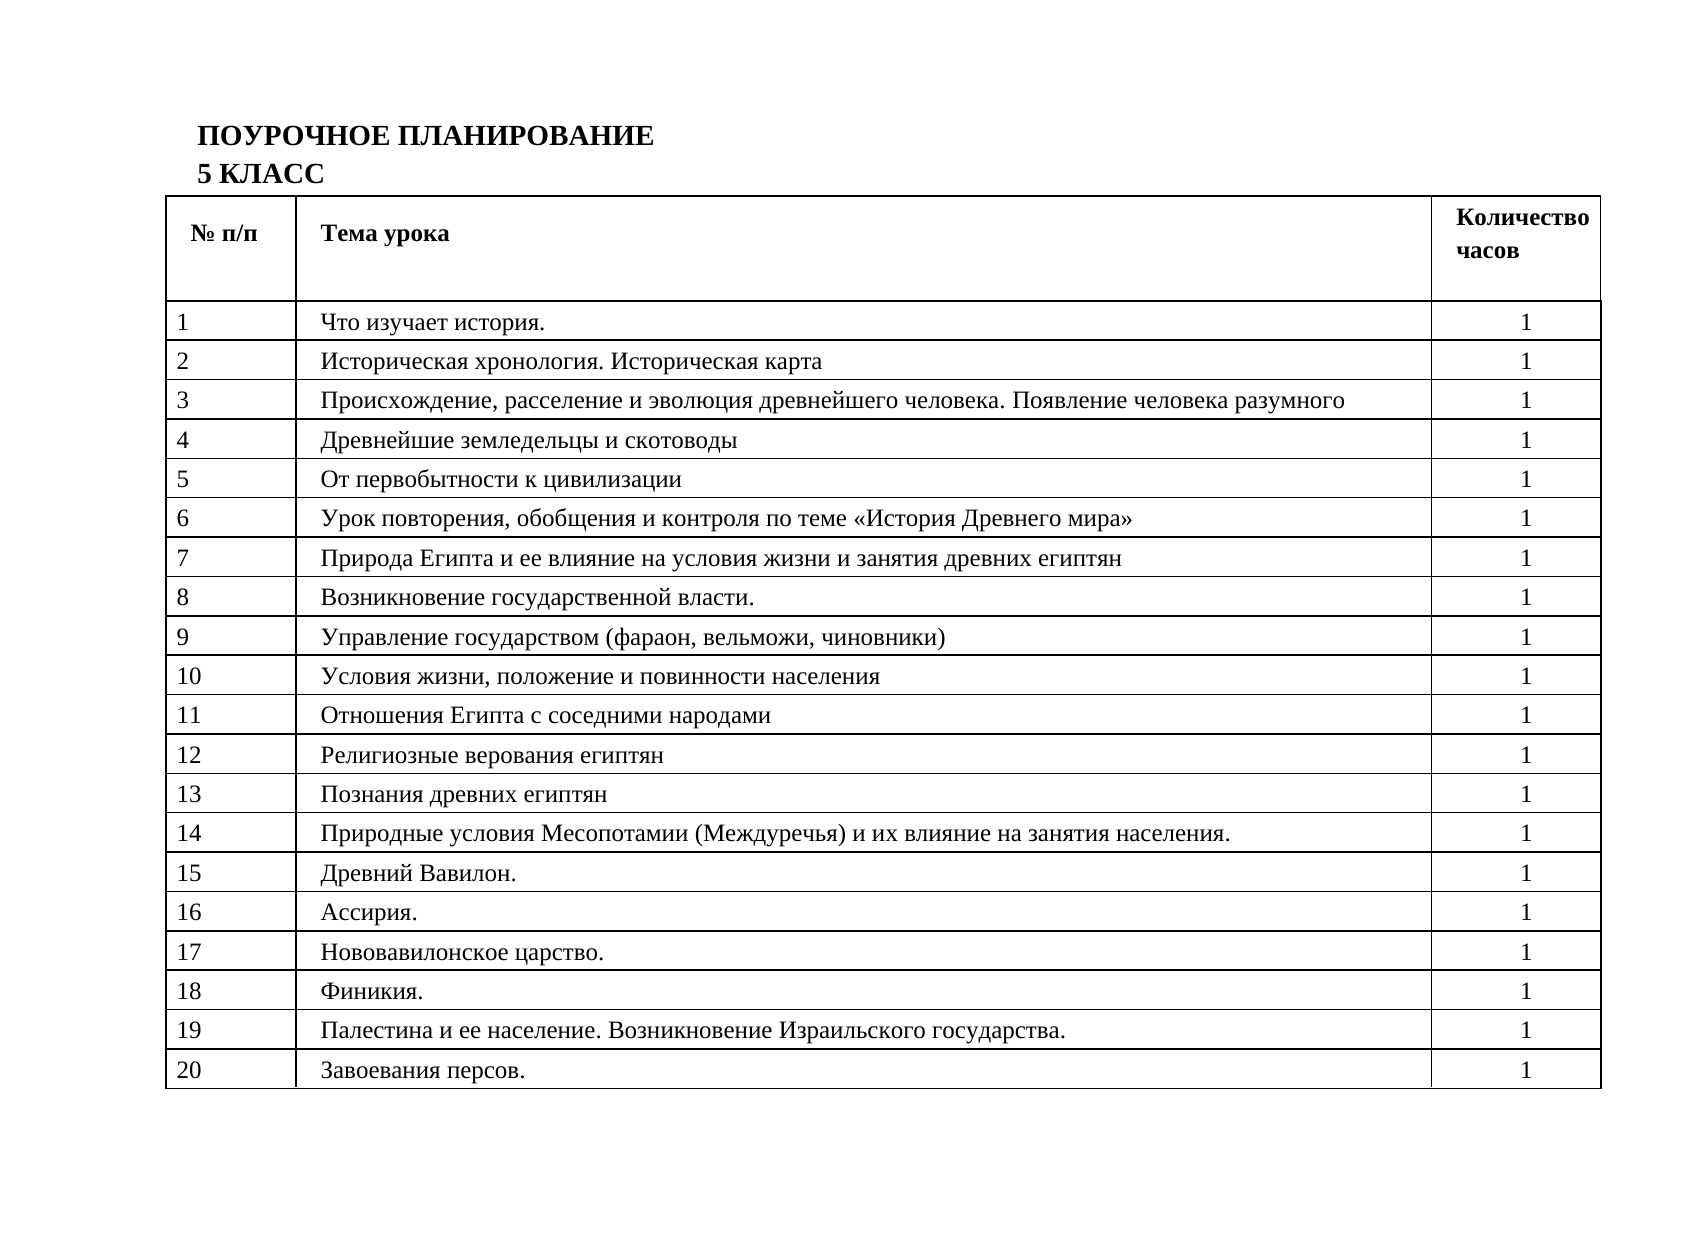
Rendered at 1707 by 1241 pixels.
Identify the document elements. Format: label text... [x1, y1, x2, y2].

table_cell 14 [167, 813, 295, 851]
table_cell 11 [167, 695, 295, 733]
table_cell Историческая хронология. Историческая карта [297, 341, 1431, 379]
table_cell 1 [1432, 735, 1600, 772]
table_cell 1 [1432, 498, 1600, 536]
table_cell 17 [167, 932, 295, 969]
table_cell 1 [1432, 538, 1600, 576]
table_cell 1 [1432, 932, 1600, 969]
text ПОУРОЧНОЕ ПЛАНИРОВАНИЕ [190, 118, 1618, 152]
table_cell 20 [167, 1050, 295, 1087]
table_cell Условия жизни, положение и повинности населения [297, 656, 1431, 694]
table_cell 12 [167, 735, 295, 772]
table_cell 2 [167, 341, 295, 379]
table_cell Происхождение, расселение и эволюция древнейшего человека. Появление человека разумного [297, 380, 1431, 418]
table_cell Отношения Египта с соседними народами [297, 695, 1431, 733]
table_header № п/п [167, 197, 295, 300]
table_cell 1 [1432, 380, 1600, 418]
table_cell 15 [167, 853, 295, 891]
table_cell От первобытности к цивилизации [297, 459, 1431, 497]
table_cell 18 [167, 971, 295, 1009]
table_cell 1 [1432, 695, 1600, 733]
table_header Тема урока [297, 197, 1431, 300]
table_cell 3 [167, 380, 295, 418]
table_cell Палестина и ее население. Возникновение Израильского государства. [297, 1010, 1431, 1048]
table_cell Древний Вавилон. [297, 853, 1431, 891]
table_cell Древнейшие земледельцы и скотоводы [297, 420, 1431, 457]
table_cell 1 [1432, 853, 1600, 891]
table_cell 1 [1432, 617, 1600, 654]
table_cell 1 [1432, 892, 1600, 930]
table_cell Природа Египта и ее влияние на условия жизни и занятия древних египтян [297, 538, 1431, 576]
table_cell 13 [167, 774, 295, 812]
table_cell 1 [1432, 577, 1600, 615]
table_cell 1 [1432, 813, 1600, 851]
table_cell Ассирия. [297, 892, 1431, 930]
table_cell 1 [167, 302, 295, 339]
table_cell 10 [167, 656, 295, 694]
table_cell 5 [167, 459, 295, 497]
table_cell 16 [167, 892, 295, 930]
table_cell Что изучает история. [297, 302, 1431, 339]
table_cell Финикия. [297, 971, 1431, 1009]
table_cell 1 [1432, 656, 1600, 694]
table_cell Познания древних египтян [297, 774, 1431, 812]
table_header Количество часов [1432, 197, 1600, 300]
table_cell Религиозные верования египтян [297, 735, 1431, 772]
table_cell 6 [167, 498, 295, 536]
table_cell Урок повторения, обобщения и контроля по теме «История Древнего мира» [297, 498, 1431, 536]
table_cell Завоевания персов. [297, 1050, 1431, 1087]
table_cell Управление государством (фараон, вельможи, чиновники) [297, 617, 1431, 654]
table_cell 1 [1432, 1050, 1600, 1087]
table_cell 19 [167, 1010, 295, 1048]
table_cell 1 [1432, 774, 1600, 812]
table_cell Природные условия Месопотамии (Междуречья) и их влияние на занятия населения. [297, 813, 1431, 851]
table_cell 1 [1432, 1010, 1600, 1048]
table_cell 7 [167, 538, 295, 576]
table_cell Нововавилонское царство. [297, 932, 1431, 969]
table_cell 4 [167, 420, 295, 457]
table_cell 8 [167, 577, 295, 615]
table_cell Возникновение государственной власти. [297, 577, 1431, 615]
table_cell 1 [1432, 302, 1600, 339]
table_cell 1 [1432, 341, 1600, 379]
table_cell 1 [1432, 459, 1600, 497]
table_cell 1 [1432, 971, 1600, 1009]
table_cell 9 [167, 617, 295, 654]
text 5 КЛАСС [190, 157, 1618, 190]
table_cell 1 [1432, 420, 1600, 457]
